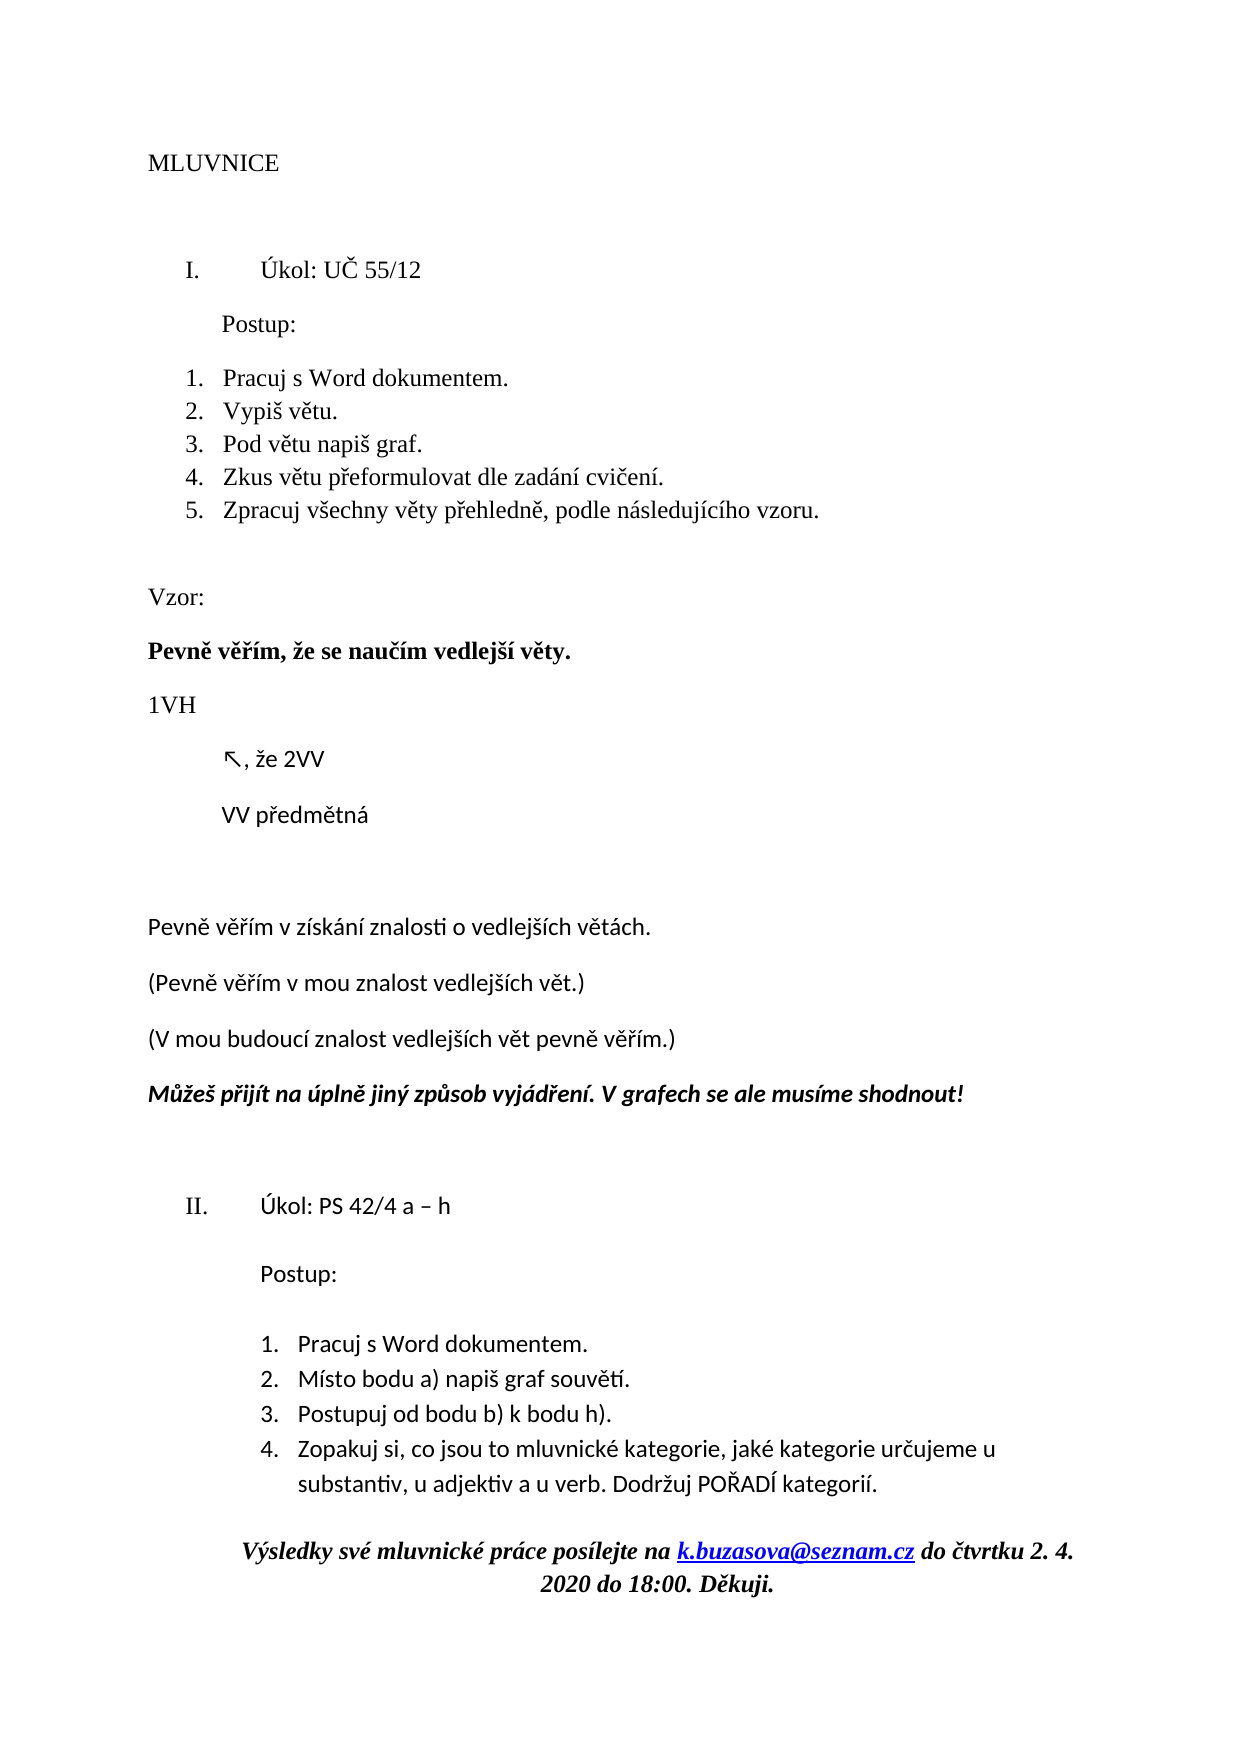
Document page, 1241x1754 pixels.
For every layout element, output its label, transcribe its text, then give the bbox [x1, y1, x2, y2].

text Postup: [148, 309, 1093, 338]
text VV předmětná [148, 799, 1093, 830]
text Můžeš přijít na úplně jiný způsob vyjádření. V grafech se ale musíme shodnout! [148, 1078, 1093, 1109]
list Pracuj s Word dokumentem. [260, 1328, 1093, 1359]
list Pracuj s Word dokumentem. [185, 363, 1093, 392]
list Postupuj od bodu b) k bodu h). [260, 1398, 1093, 1429]
text Vzor: [148, 582, 1093, 611]
text Pevně věřím, že se naučím vedlejší věty. [148, 636, 1093, 664]
list Úkol: UČ 55/12 [185, 255, 1093, 284]
list Postup: [260, 1258, 1093, 1289]
list Vypiš větu. [185, 396, 1093, 425]
text 1VH [148, 690, 1093, 718]
text (V mou budoucí znalost vedlejších vět pevně věřím.) [148, 1023, 1093, 1053]
list Výsledky své mluvnické práce posílejte na k.buzasova@seznam.cz do čtvrtku 2. 4. 2020 do 18:00. Děkuji. [223, 1536, 1093, 1598]
list Úkol: PS 42/4 a – h [185, 1190, 1093, 1221]
text (Pevně věřím v mou znalost vedlejších vět.) [148, 967, 1093, 997]
list Místo bodu a) napiš graf souvětí. [260, 1363, 1093, 1394]
text Pevně věřím v získání znalosti o vedlejších větách. [148, 911, 1093, 942]
text MLUVNICE [148, 148, 1093, 176]
list Pod větu napiš graf. [185, 429, 1093, 458]
list Zkus větu přeformulovat dle zadání cvičení. [185, 462, 1093, 491]
text ↖, že 2VV [148, 743, 1093, 774]
list Zpracuj všechny věty přehledně, podle následujícího vzoru. [185, 495, 1093, 524]
list Zopakuj si, co jsou to mluvnické kategorie, jaké kategorie určujeme u substantiv, u adjektiv a u verb. Dodržuj POŘADÍ kategorií. [260, 1433, 1093, 1499]
